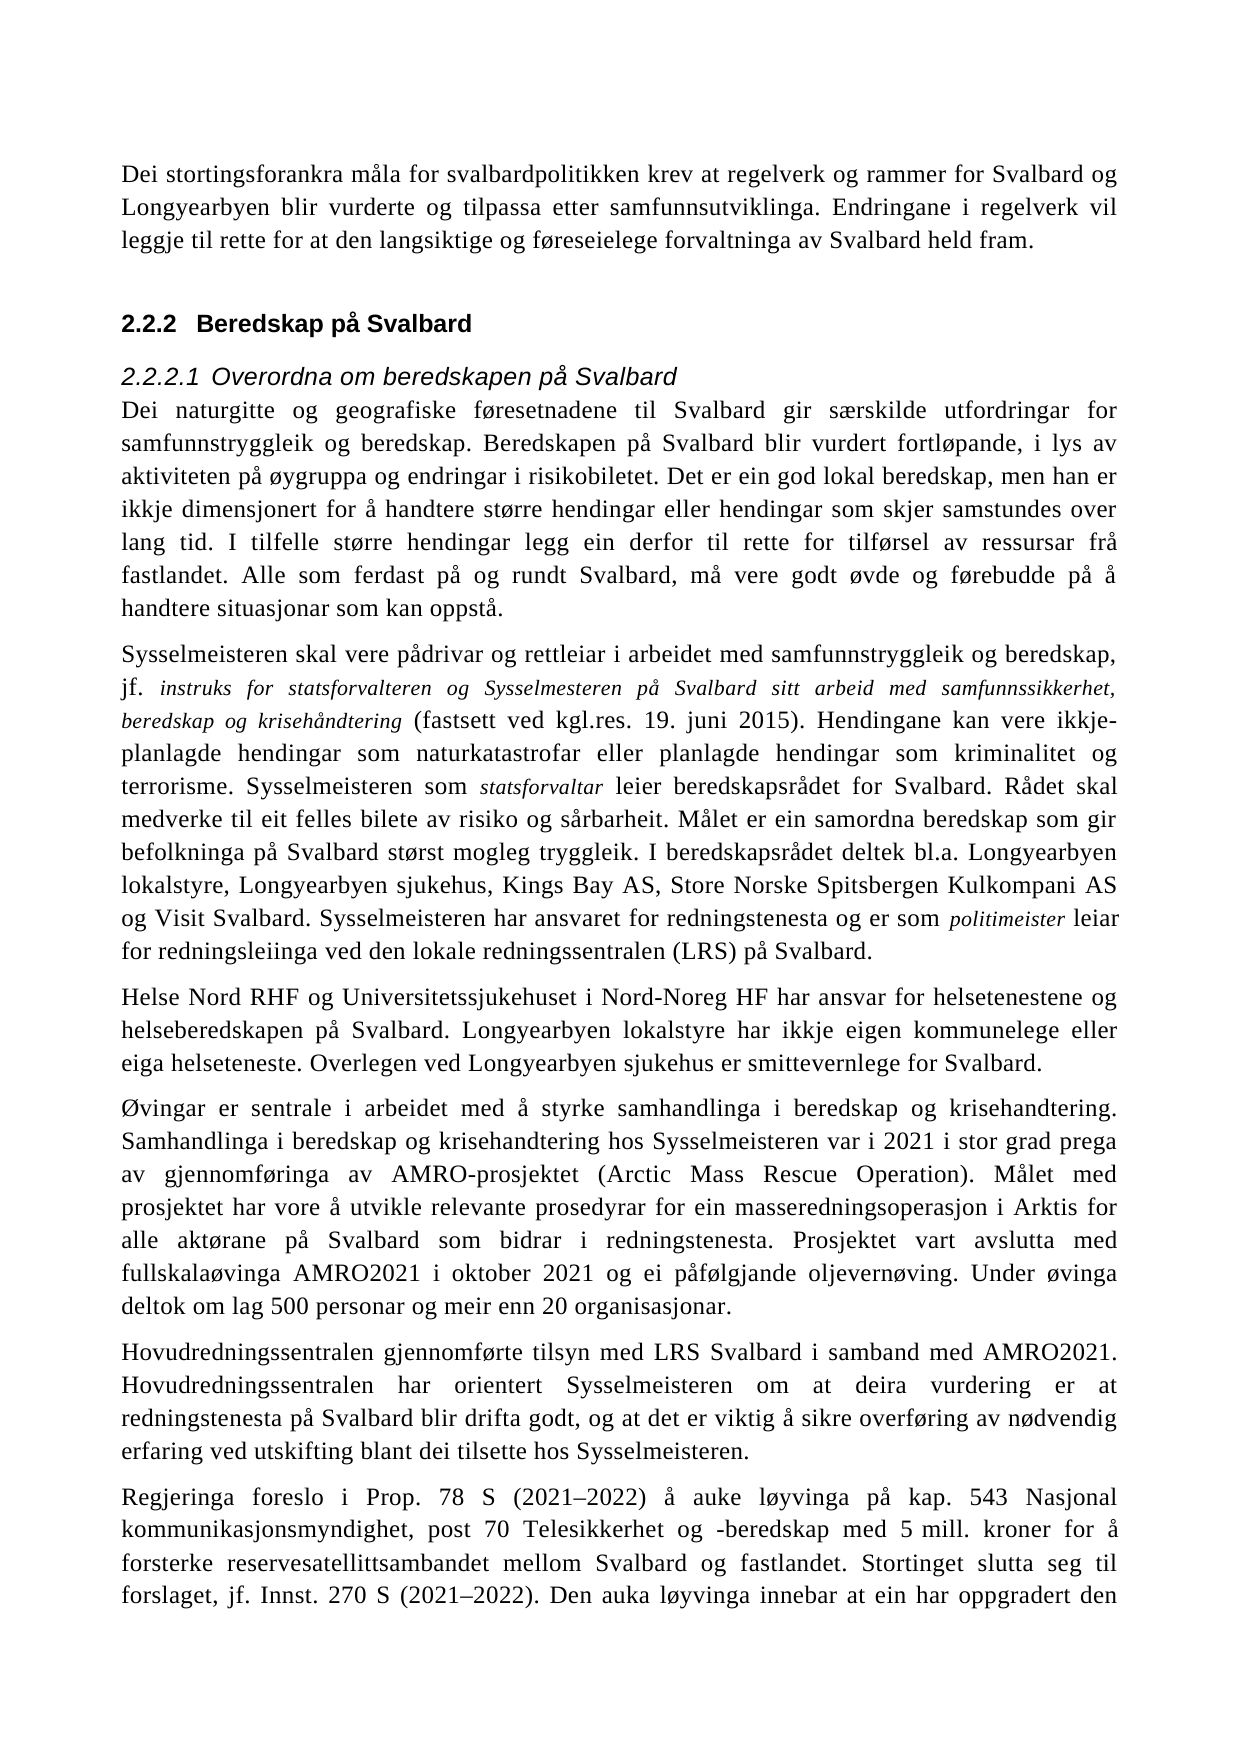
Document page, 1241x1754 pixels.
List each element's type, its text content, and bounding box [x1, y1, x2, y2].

text Dei stortingsforankra måla for svalbardpolitikken krev at regelverk og rammer for Svalbard og Longyearbyen blir vurderte og tilpassa etter samfunnsutviklinga. Endringane i regelverk vil leggje til rette for at den langsiktige og føreseielege forvaltninga av Svalbard held fram. [121, 159, 1119, 254]
text Øvingar er sentrale i arbeidet med å styrke samhandlinga i beredskap og krisehandtering. Samhandlinga i beredskap og krisehandtering hos Sysselmeisteren var i 2021 i stor grad prega av gjennomføringa av AMRO-prosjektet (Arctic Mass Rescue Operation). Målet med prosjektet har vore å utvikle relevante prosedyrar for ein masseredningsoperasjon i Arktis for alle aktørane på Svalbard som bidrar i redningstenesta. Prosjektet vart avslutta med fullskalaøvinga AMRO2021 i oktober 2021 og ei påfølgjande oljevernøving. Under øvinga deltok om lag 500 personar og meir enn 20 organisasjonar. [121, 1093, 1119, 1320]
subtitle Overordna om beredskapen på Svalbard [121, 362, 1119, 391]
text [121, 1482, 1119, 1609]
text Hovudredningssentralen gjennomførte tilsyn med LRS Svalbard i samband med AMRO2021. Hovudredningssentralen har orientert Sysselmeisteren om at deira vurdering er at redningstenesta på Svalbard blir drifta godt, og at det er viktig å sikre overføring av nødvendig erfaring ved utskifting blant dei tilsette hos Sysselmeisteren. [121, 1337, 1119, 1465]
text Dei naturgitte og geografiske føresetnadene til Svalbard gir særskilde utfordringar for samfunnstryggleik og beredskap. Beredskapen på Svalbard blir vurdert fortløpande, i lys av aktiviteten på øygruppa og endringar i risikobiletet. Det er ein god lokal beredskap, men han er ikkje dimensjonert for å handtere større hendingar eller hendingar som skjer samstundes over lang tid. I tilfelle større hendingar legg ein derfor til rette for tilførsel av ressursar frå fastlandet. Alle som ferdast på og rundt Svalbard, må vere godt øvde og førebudde på å handtere situasjonar som kan oppstå. [121, 395, 1119, 622]
text Sysselmeisteren skal vere pådrivar og rettleiar i arbeidet med samfunnstryggleik og beredskap, jf. instruks for statsforvalteren og Sysselmesteren på Svalbard sitt arbeid med samfunnssikkerhet, beredskap og krisehåndtering (fastsett ved kgl.res. 19. juni 2015). Hendingane kan vere ikkje-planlagde hendingar som naturkatastrofar eller planlagde hendingar som kriminalitet og terrorisme. Sysselmeisteren som statsforvaltar leier beredskapsrådet for Svalbard. Rådet skal medverke til eit felles bilete av risiko og sårbarheit. Målet er ein samordna beredskap som gir befolkninga på Svalbard størst mogleg tryggleik. I beredskapsrådet deltek bl.a. Longyearbyen lokalstyre, Longyearbyen sjukehus, Kings Bay AS, Store Norske Spitsbergen Kulkompani AS og Visit Svalbard. Sysselmeisteren har ansvaret for redningstenesta og er som politimeister leiar for redningsleiinga ved den lokale redningssentralen (LRS) på Svalbard. [121, 639, 1119, 965]
text Helse Nord RHF og Universitetssjukehuset i Nord-Noreg HF har ansvar for helsetenestene og helseberedskapen på Svalbard. Longyearbyen lokalstyre har ikkje eigen kommunelege eller eiga helseteneste. Overlegen ved Longyearbyen sjukehus er smittevernlege for Svalbard. [121, 982, 1119, 1077]
subtitle Beredskap på Svalbard [121, 308, 1119, 337]
